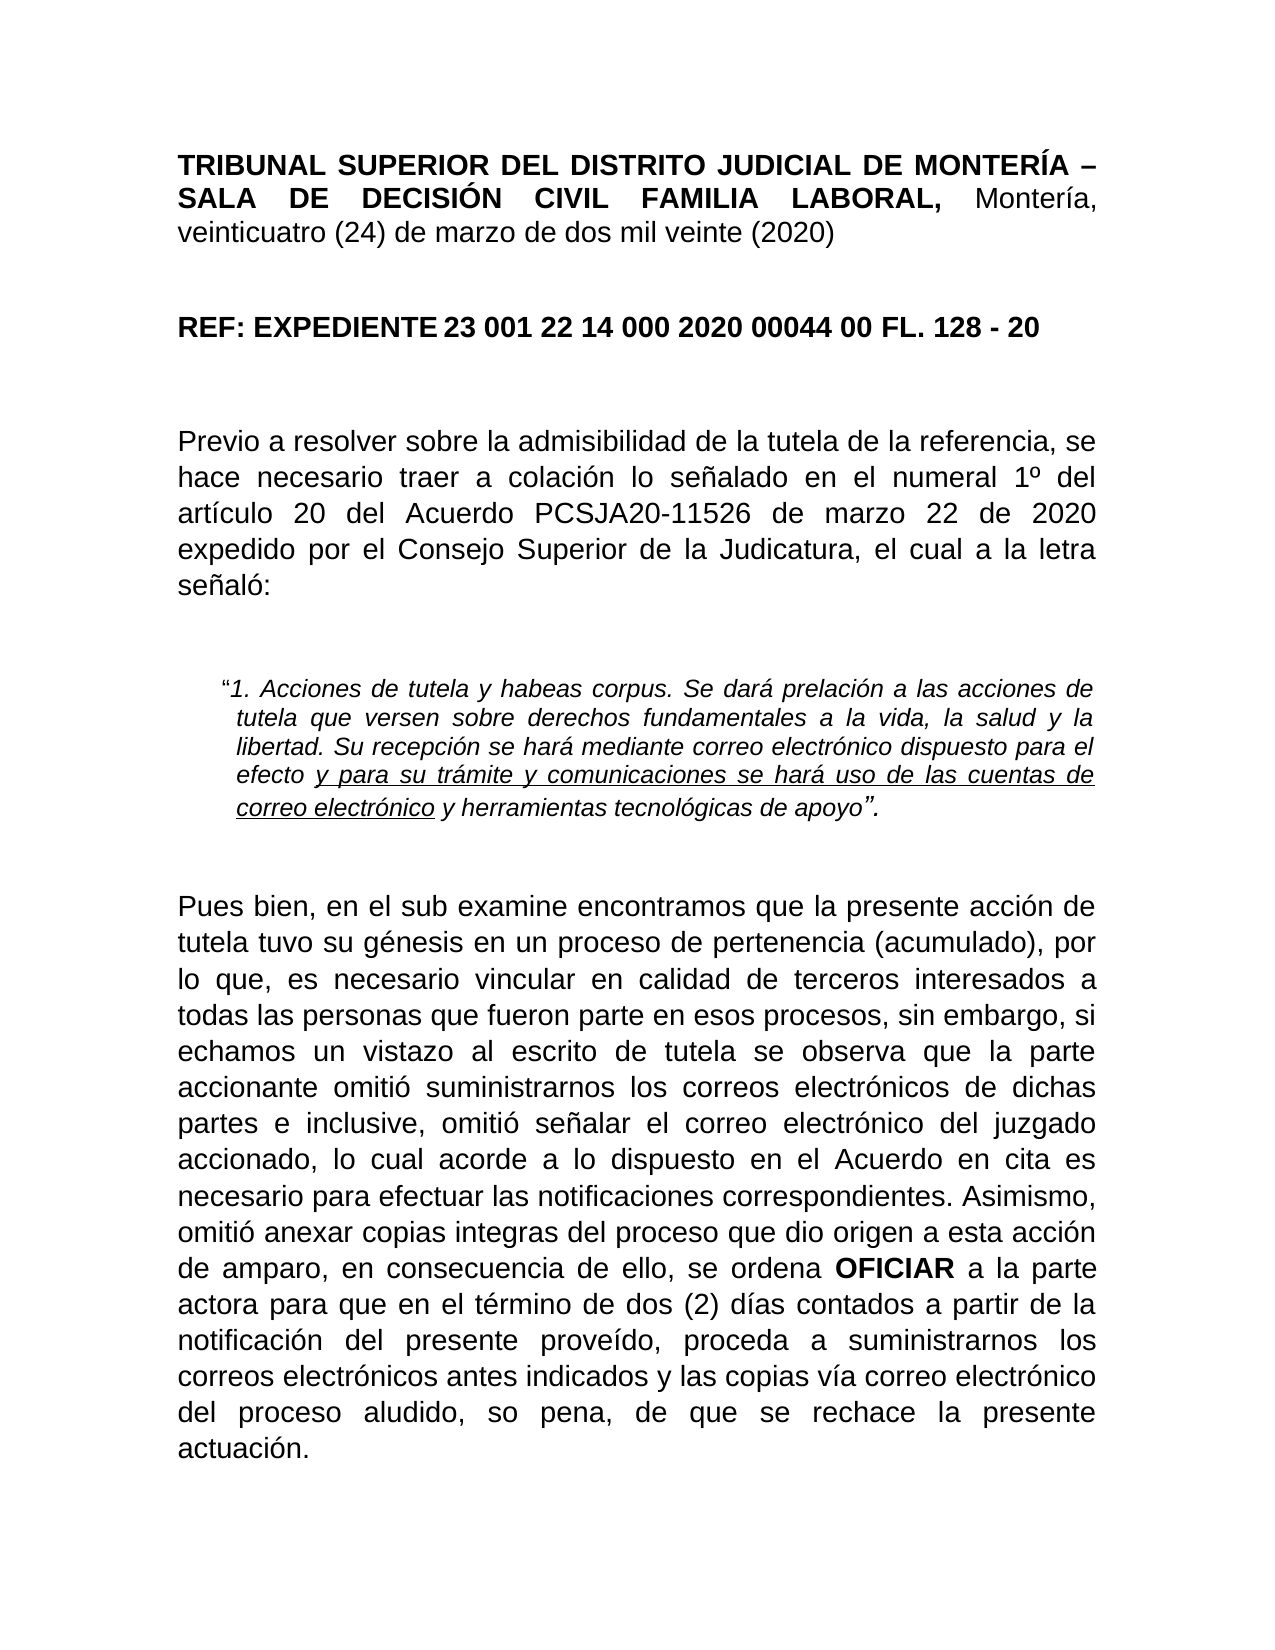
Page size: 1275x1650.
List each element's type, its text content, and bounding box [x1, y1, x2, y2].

text “1. Acciones de tutela y habeas corpus. Se dará prelación a las acciones de tutela que versen sobre derechos fundamentales a la vida, la salud y la libertad. Su recepción se hará mediante correo electrónico dispuesto para el efecto y para su trámite y comunicaciones se hará uso de las cuentas de correo electrónico y herramientas tecnológicas de apoyo”. [222, 674, 1098, 822]
text Pues bien, en el sub examine encontramos que la presente acción de tutela tuvo su génesis en un proceso de pertenencia (acumulado), por lo que, es necesario vincular en calidad de terceros interesados a todas las personas que fueron parte en esos procesos, sin embargo, si echamos un vistazo al escrito de tutela se observa que la parte accionante omitió suministrarnos los correos electrónicos de dichas partes e inclusive, omitió señalar el correo electrónico del juzgado accionado, lo cual acorde a lo dispuesto en el Acuerdo en cita es necesario para efectuar las notificaciones correspondientes. Asimismo, omitió anexar copias integras del proceso que dio origen a esta acción de amparo, en consecuencia de ello, se ordena OFICIAR a la parte actora para que en el término de dos (2) días contados a partir de la notificación del presente proveído, proceda a suministrarnos los correos electrónicos antes indicados y las copias vía correo electrónico del proceso aludido, so pena, de que se rechace la presente actuación. [177, 889, 1098, 1465]
text REF: EXPEDIENTE 23 001 22 14 000 2020 00044 00 FL. 128 - 20 [177, 310, 1098, 343]
text Previo a resolver sobre la admisibilidad de la tutela de la referencia, se hace necesario traer a colación lo señalado en el numeral 1º del artículo 20 del Acuerdo PCSJA20-11526 de marzo 22 de 2020 expedido por el Consejo Superior de la Judicatura, el cual a la letra señaló: [177, 424, 1098, 602]
text TRIBUNAL SUPERIOR DEL DISTRITO JUDICIAL DE MONTERÍA – SALA DE DECISIÓN CIVIL FAMILIA LABORAL, Montería, veinticuatro (24) de marzo de dos mil veinte (2020) [177, 148, 1098, 248]
